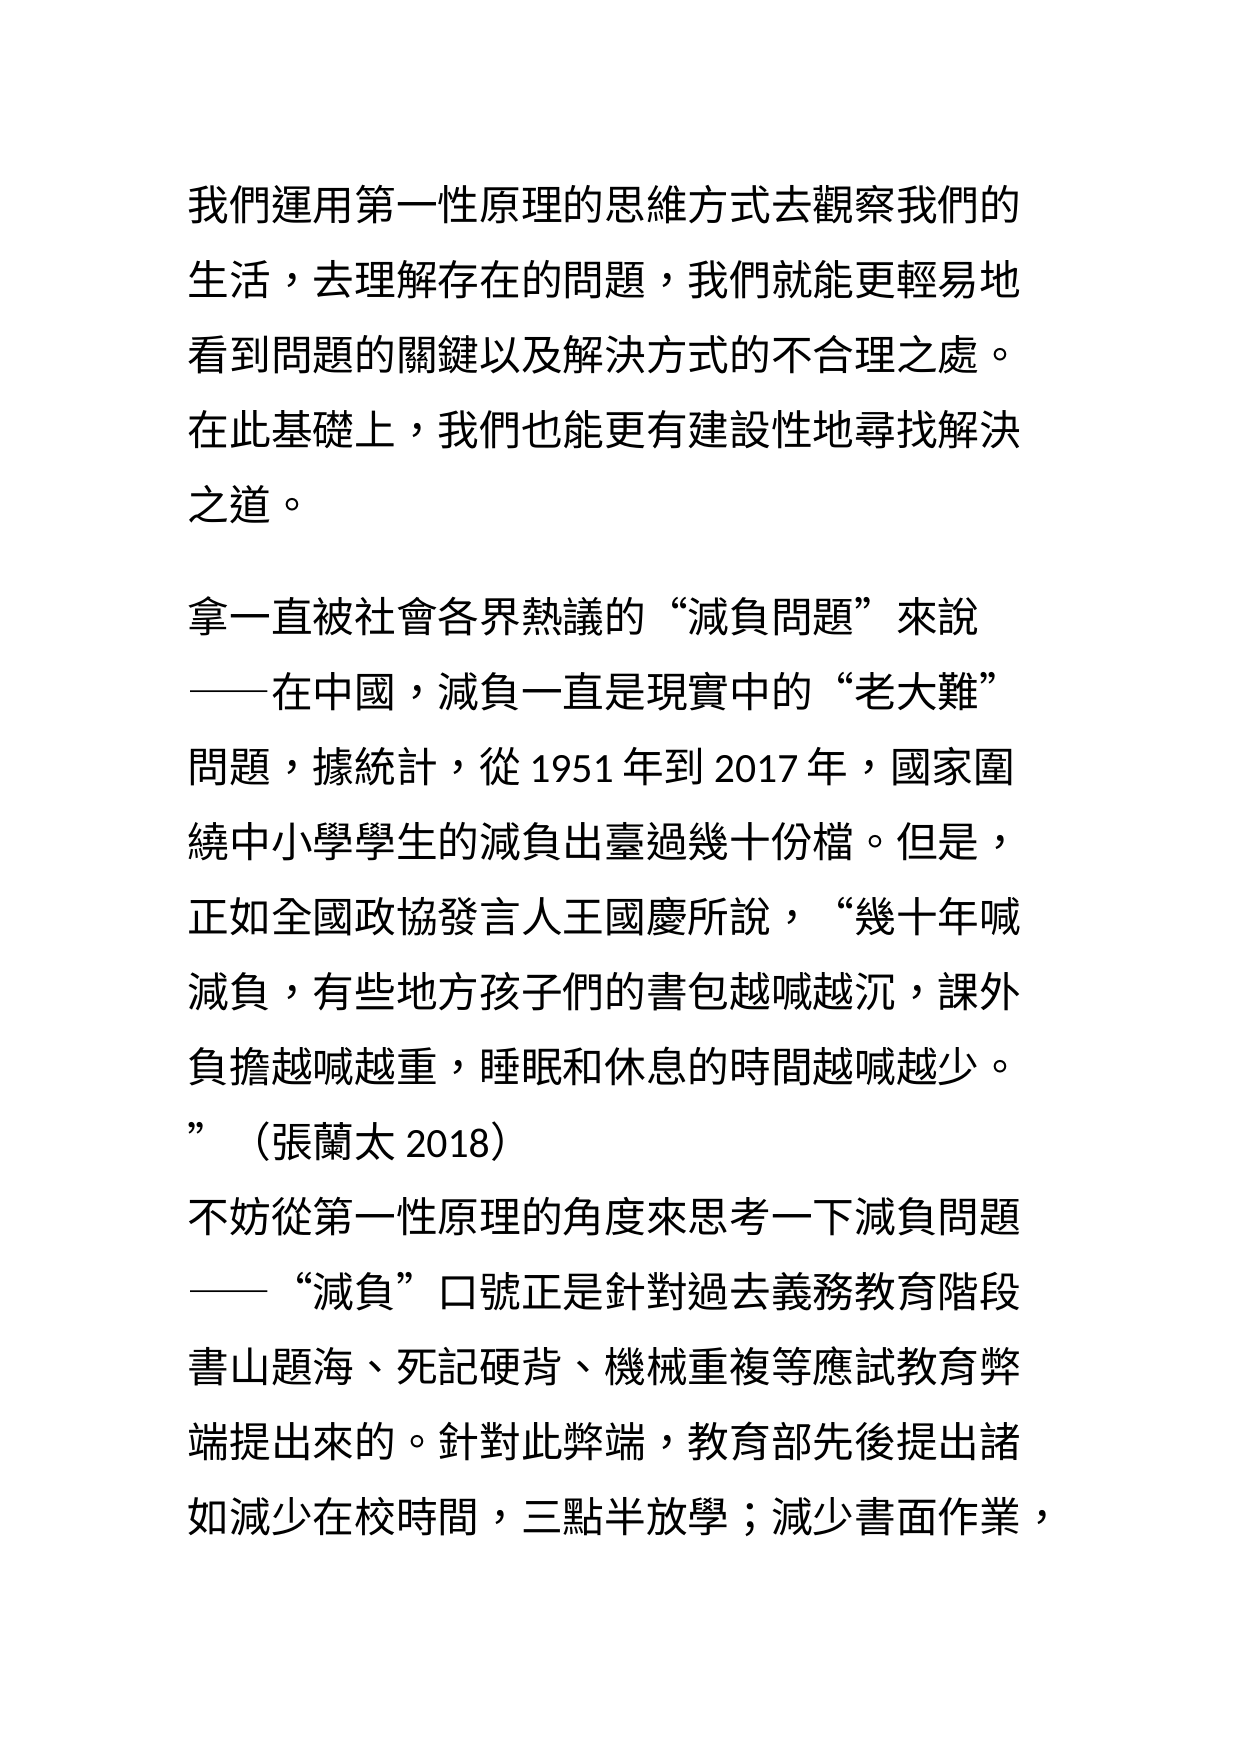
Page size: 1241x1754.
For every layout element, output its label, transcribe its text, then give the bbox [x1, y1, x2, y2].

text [187, 164, 1053, 539]
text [187, 1177, 1053, 1552]
text 拿一直被社會各界熱議的“減負問題”來說——在中國，減負一直是現實中的“老大難”問題，據統計，從1951年到2017年，國家圍繞中小學學生的減負出臺過幾十份檔。但是，正如全國政協發言人王國慶所說，“幾十年喊減負，有些地方孩子們的書包越喊越沉，課外負擔越喊越重，睡眠和休息的時間越喊越少。”（張蘭太 2018） [187, 577, 1053, 1177]
